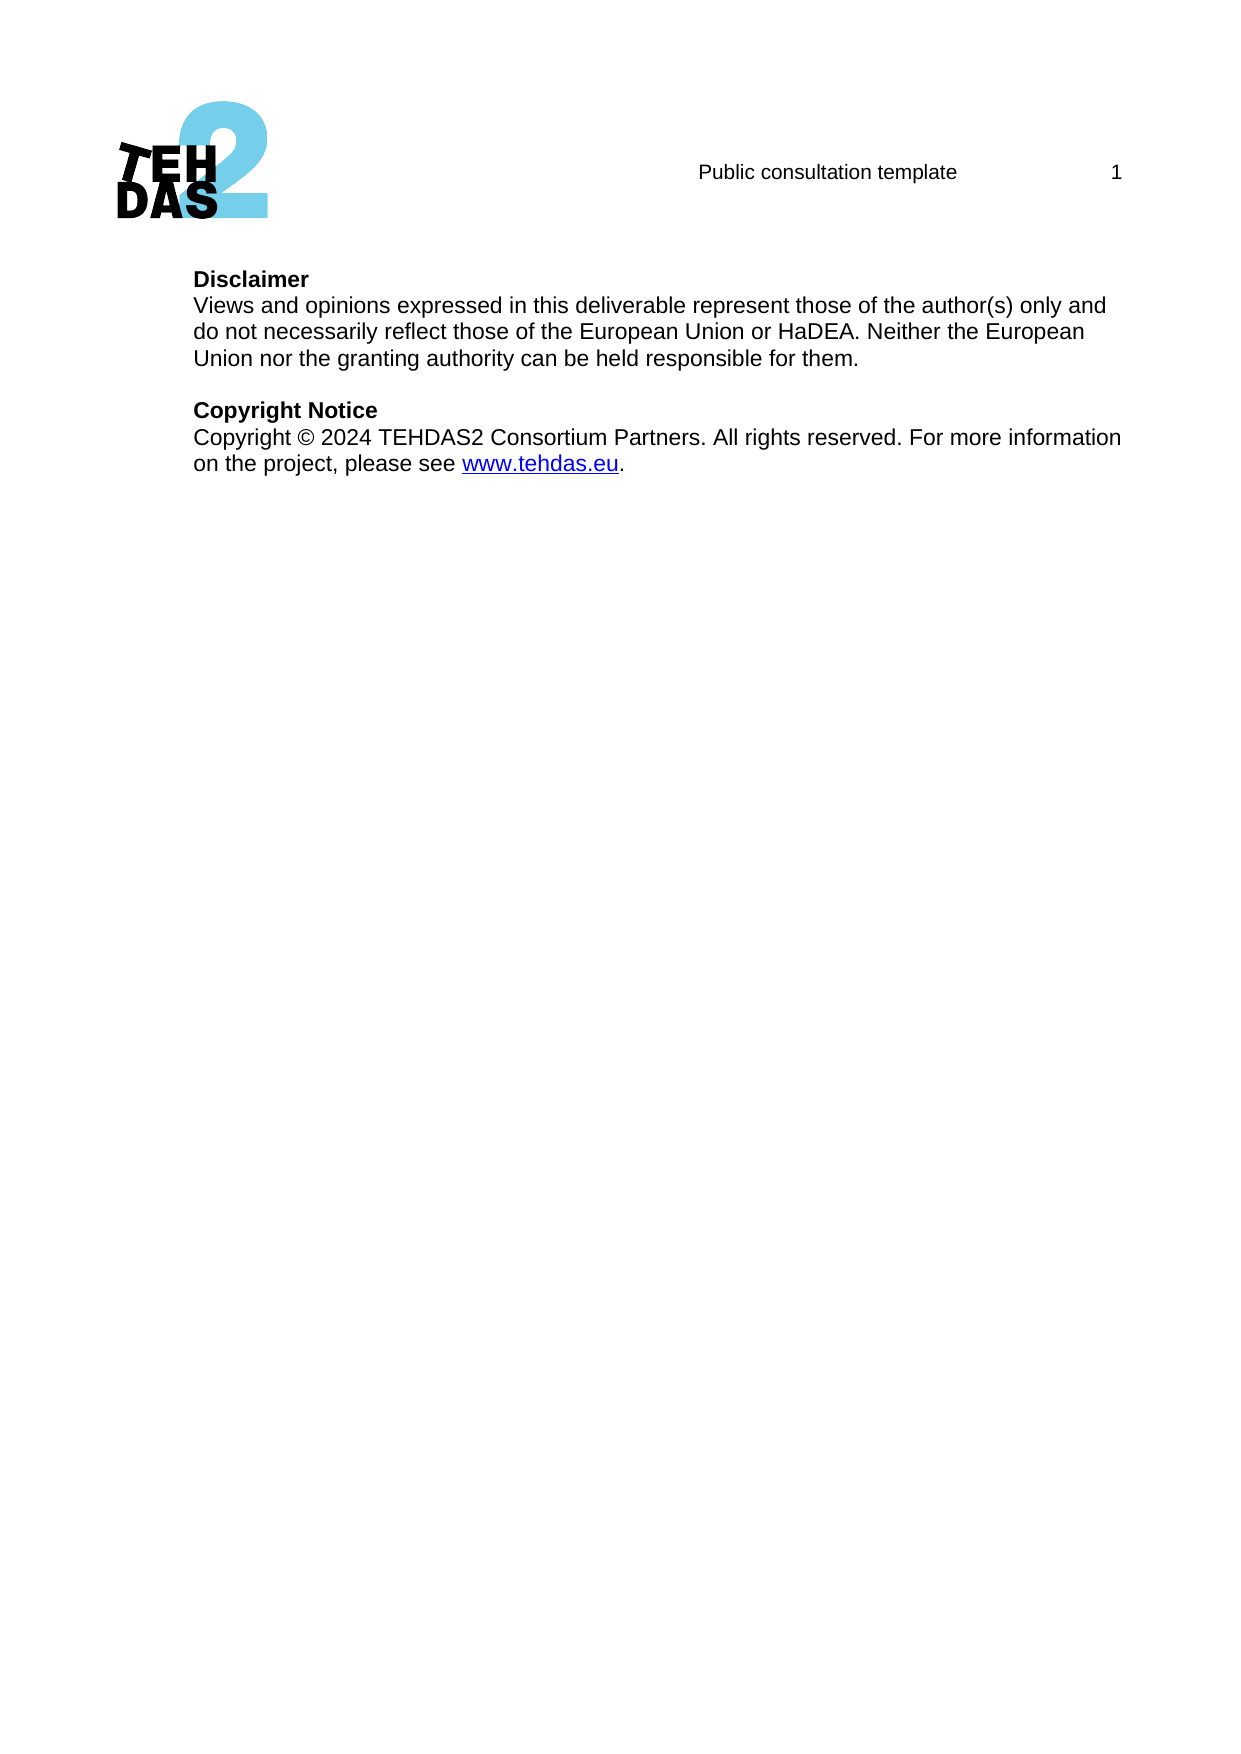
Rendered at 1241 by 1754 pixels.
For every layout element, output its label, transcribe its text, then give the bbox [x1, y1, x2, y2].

text Views and opinions expressed in this deliverable represent those of the author(s) only and do not necessarily reflect those of the European Union or HaDEA. Neither the European Union nor the granting authority can be held responsible for them. [193, 292, 1122, 371]
picture [117, 101, 268, 219]
text Copyright Notice [193, 397, 1122, 424]
text Disclaimer [193, 266, 1122, 292]
text Copyright © 2024 TEHDAS2 Consortium Partners. All rights reserved. For more information on the project, please see www.tehdas.eu. [193, 424, 1122, 476]
